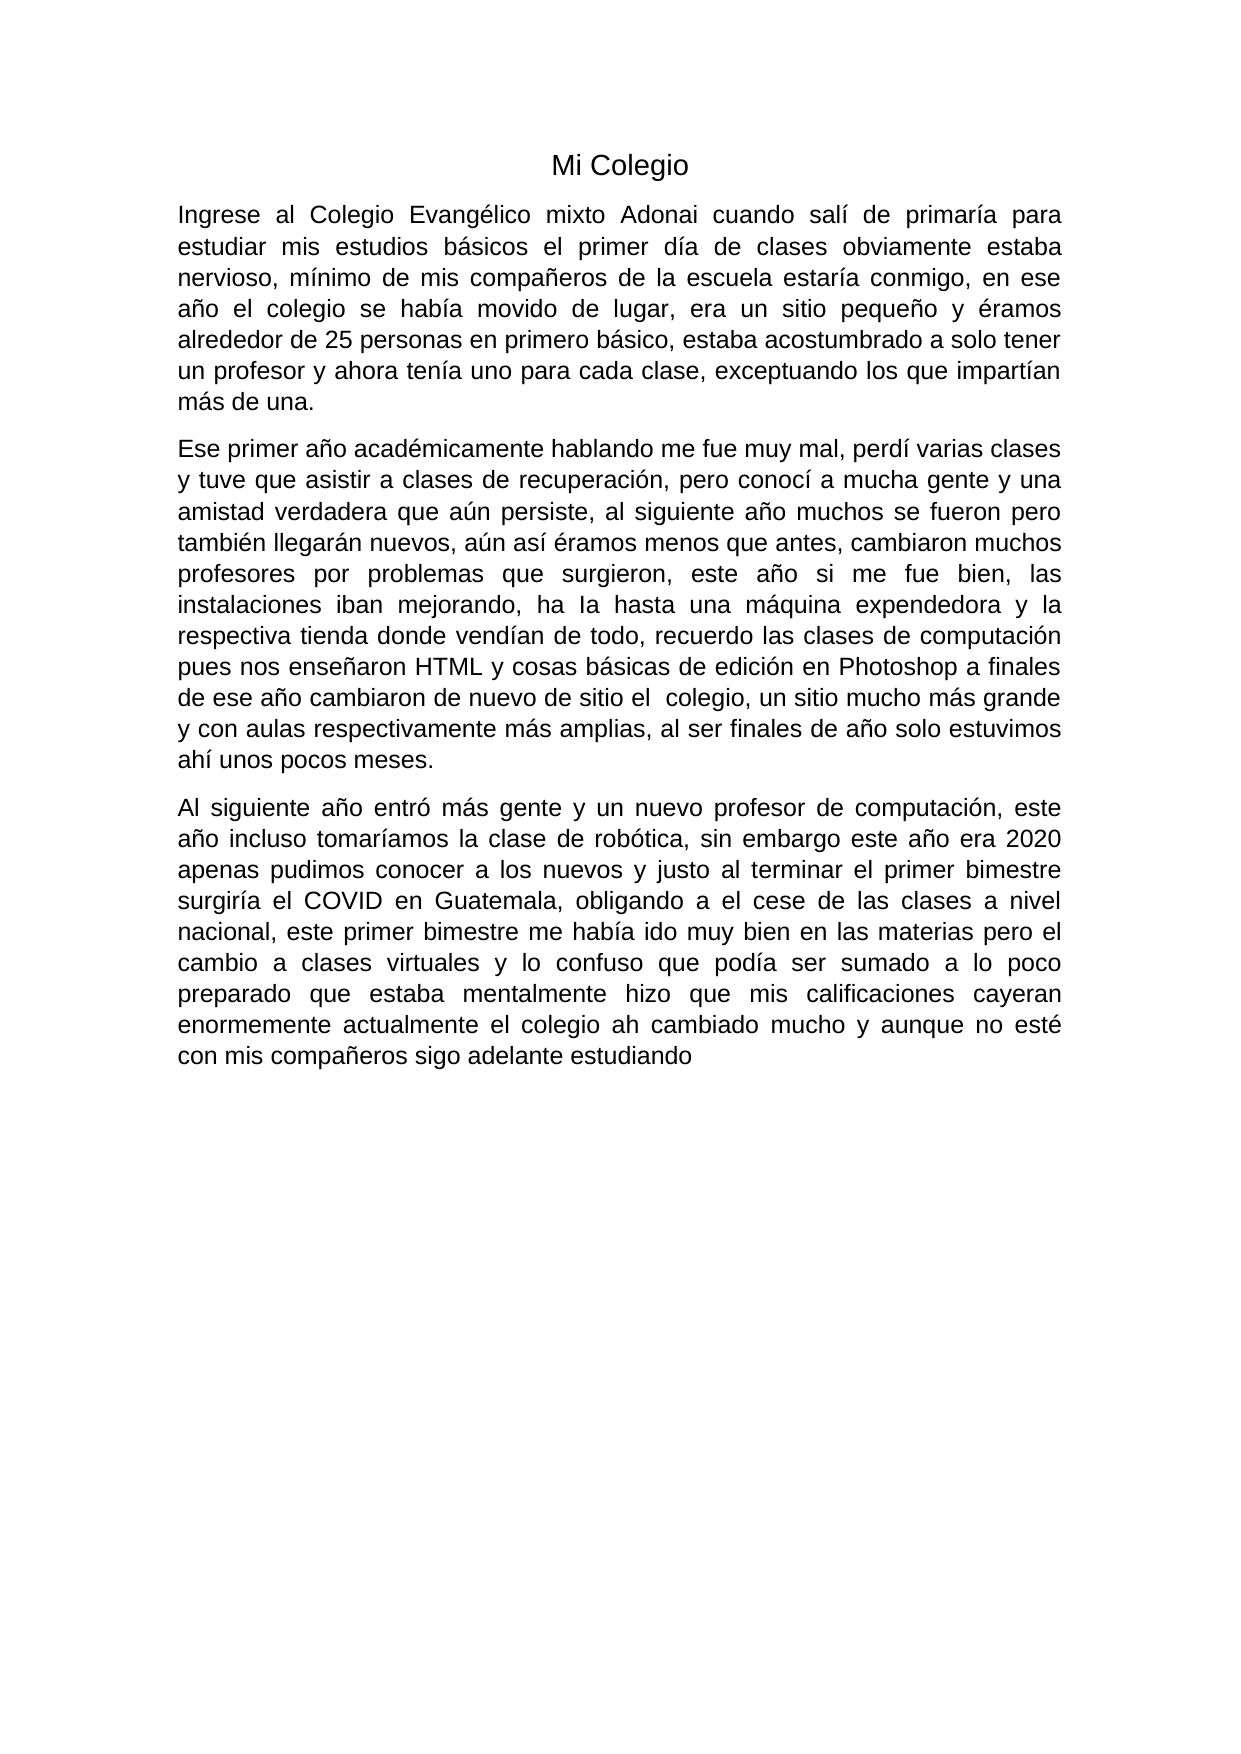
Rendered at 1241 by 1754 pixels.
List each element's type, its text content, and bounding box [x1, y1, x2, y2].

text Mi Colegio [177, 148, 1063, 181]
text Ingrese al Colegio Evangélico mixto Adonai cuando salí de primaría para estudiar mis estudios básicos el primer día de clases obviamente estaba nervioso, mínimo de mis compañeros de la escuela estaría conmigo, en ese año el colegio se había movido de lugar, era un sitio pequeño y éramos alrededor de 25 personas en primero básico, estaba acostumbrado a solo tener un profesor y ahora tenía uno para cada clase, exceptuando los que impartían más de una. [177, 200, 1063, 415]
text Al siguiente año entró más gente y un nuevo profesor de computación, este año incluso tomaríamos la clase de robótica, sin embargo este año era 2020 apenas pudimos conocer a los nuevos y justo al terminar el primer bimestre surgiría el COVID en Guatemala, obligando a el cese de las clases a nivel nacional, este primer bimestre me había ido muy bien en las materias pero el cambio a clases virtuales y lo confuso que podía ser sumado a lo poco preparado que estaba mentalmente hizo que mis calificaciones cayeran enormemente actualmente el colegio ah cambiado mucho y aunque no esté con mis compañeros sigo adelante estudiando [177, 792, 1063, 1069]
text Ese primer año académicamente hablando me fue muy mal, perdí varias clases y tuve que asistir a clases de recuperación, pero conocí a mucha gente y una amistad verdadera que aún persiste, al siguiente año muchos se fueron pero también llegarán nuevos, aún así éramos menos que antes, cambiaron muchos profesores por problemas que surgieron, este año si me fue bien, las instalaciones iban mejorando, ha Ia hasta una máquina expendedora y la respectiva tienda donde vendían de todo, recuerdo las clases de computación pues nos enseñaron HTML y cosas básicas de edición en Photoshop a finales de ese año cambiaron de nuevo de sitio el colegio, un sitio mucho más grande y con aulas respectivamente más amplias, al ser finales de año solo estuvimos ahí unos pocos meses. [177, 434, 1063, 773]
